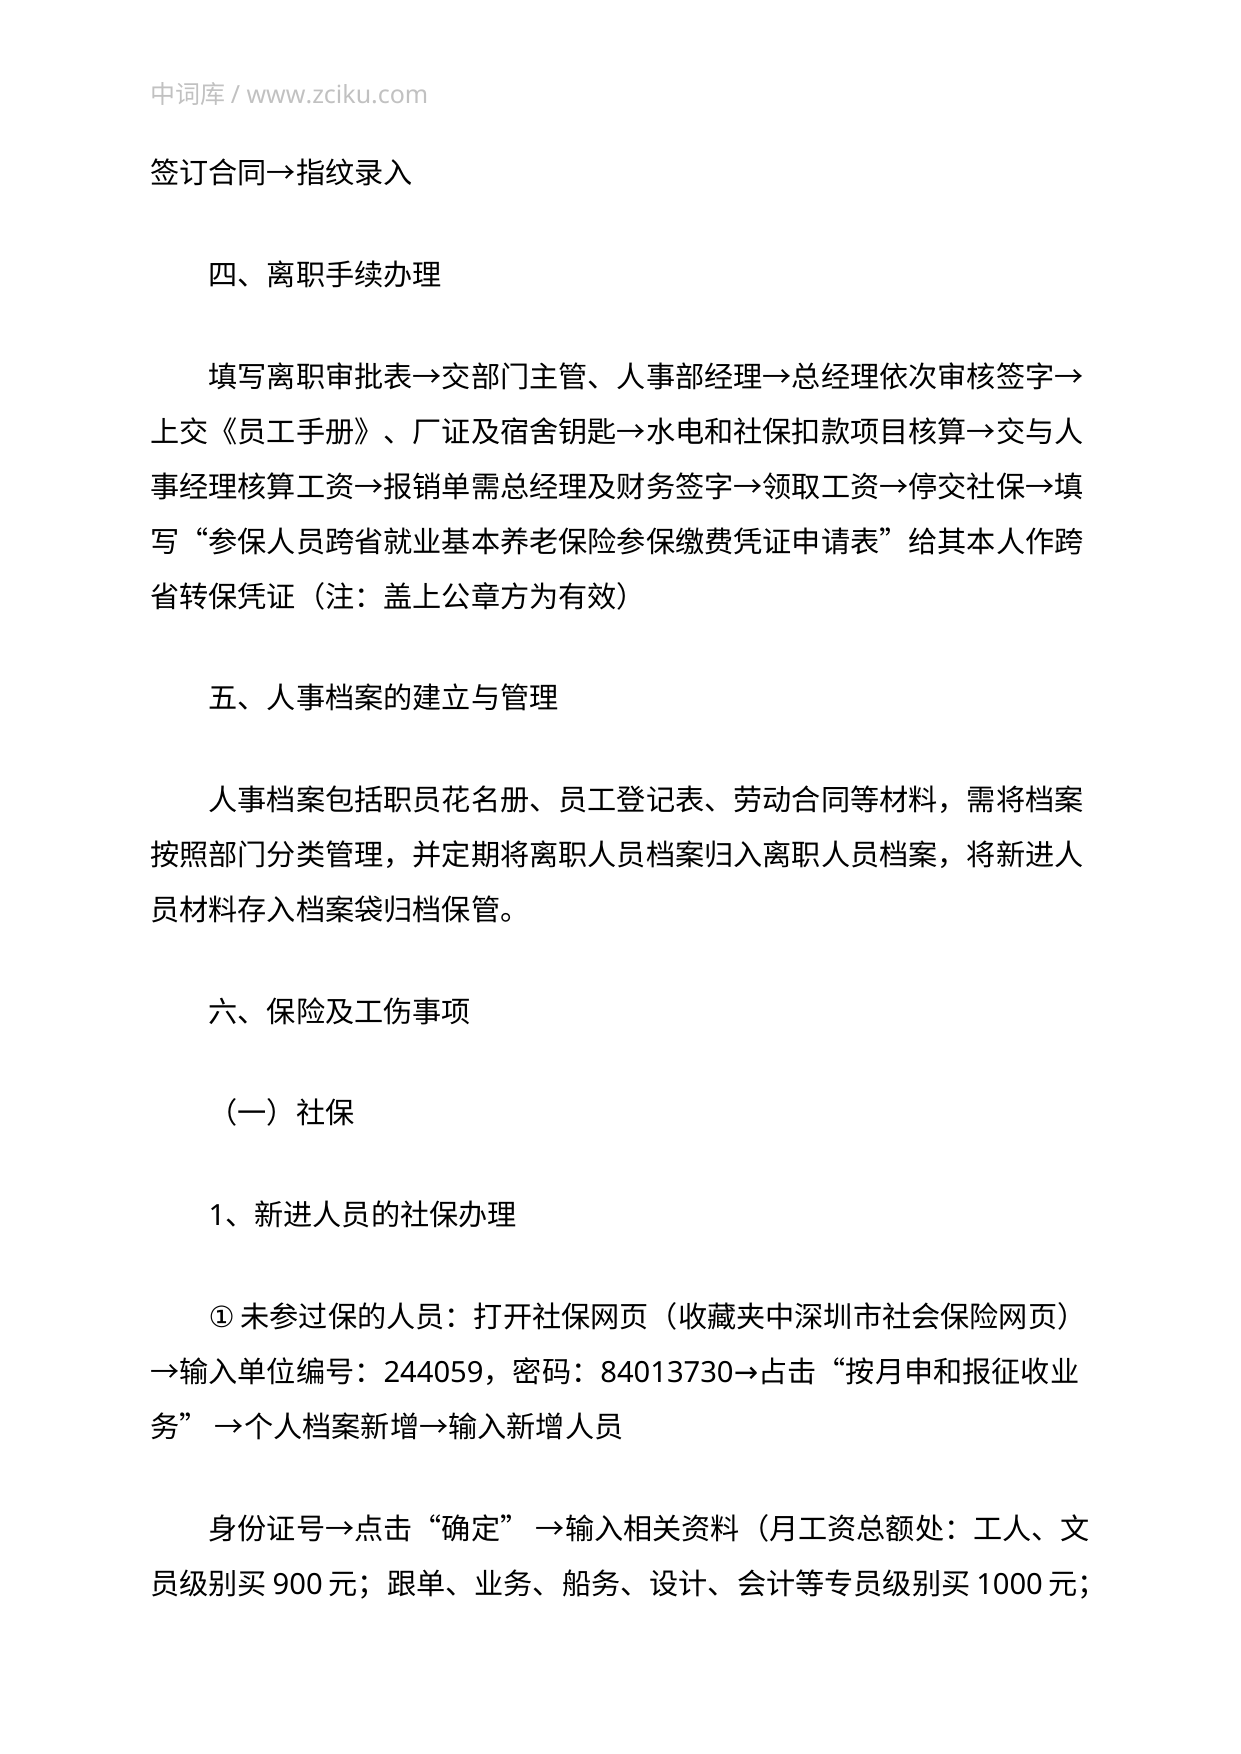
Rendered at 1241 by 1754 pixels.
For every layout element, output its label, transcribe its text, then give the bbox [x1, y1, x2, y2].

text 1、新进人员的社保办理 [150, 1192, 1090, 1234]
text ①未参过保的人员：打开社保网页（收藏夹中深圳市社会保险网页）→输入单位编号：244059，密码：84013730→占击“按月申和报征收业务” →个人档案新增→输入新增人员 [150, 1294, 1090, 1446]
text 人事档案包括职员花名册、员工登记表、劳动合同等材料，需将档案按照部门分类管理，并定期将离职人员档案归入离职人员档案，将新进人员材料存入档案袋归档保管。 [150, 777, 1090, 929]
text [150, 1506, 1090, 1603]
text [150, 150, 1090, 192]
text 四、离职手续办理 [150, 252, 1090, 294]
text 填写离职审批表→交部门主管、人事部经理→总经理依次审核签字→上交《员工手册》、厂证及宿舍钥匙→水电和社保扣款项目核算→交与人事经理核算工资→报销单需总经理及财务签字→领取工资→停交社保→填写“参保人员跨省就业基本养老保险参保缴费凭证申请表”给其本人作跨省转保凭证（注：盖上公章方为有效） [150, 353, 1090, 615]
text 六、保险及工伤事项 [150, 988, 1090, 1031]
text （一）社保 [150, 1090, 1090, 1132]
text 五、人事档案的建立与管理 [150, 675, 1090, 717]
